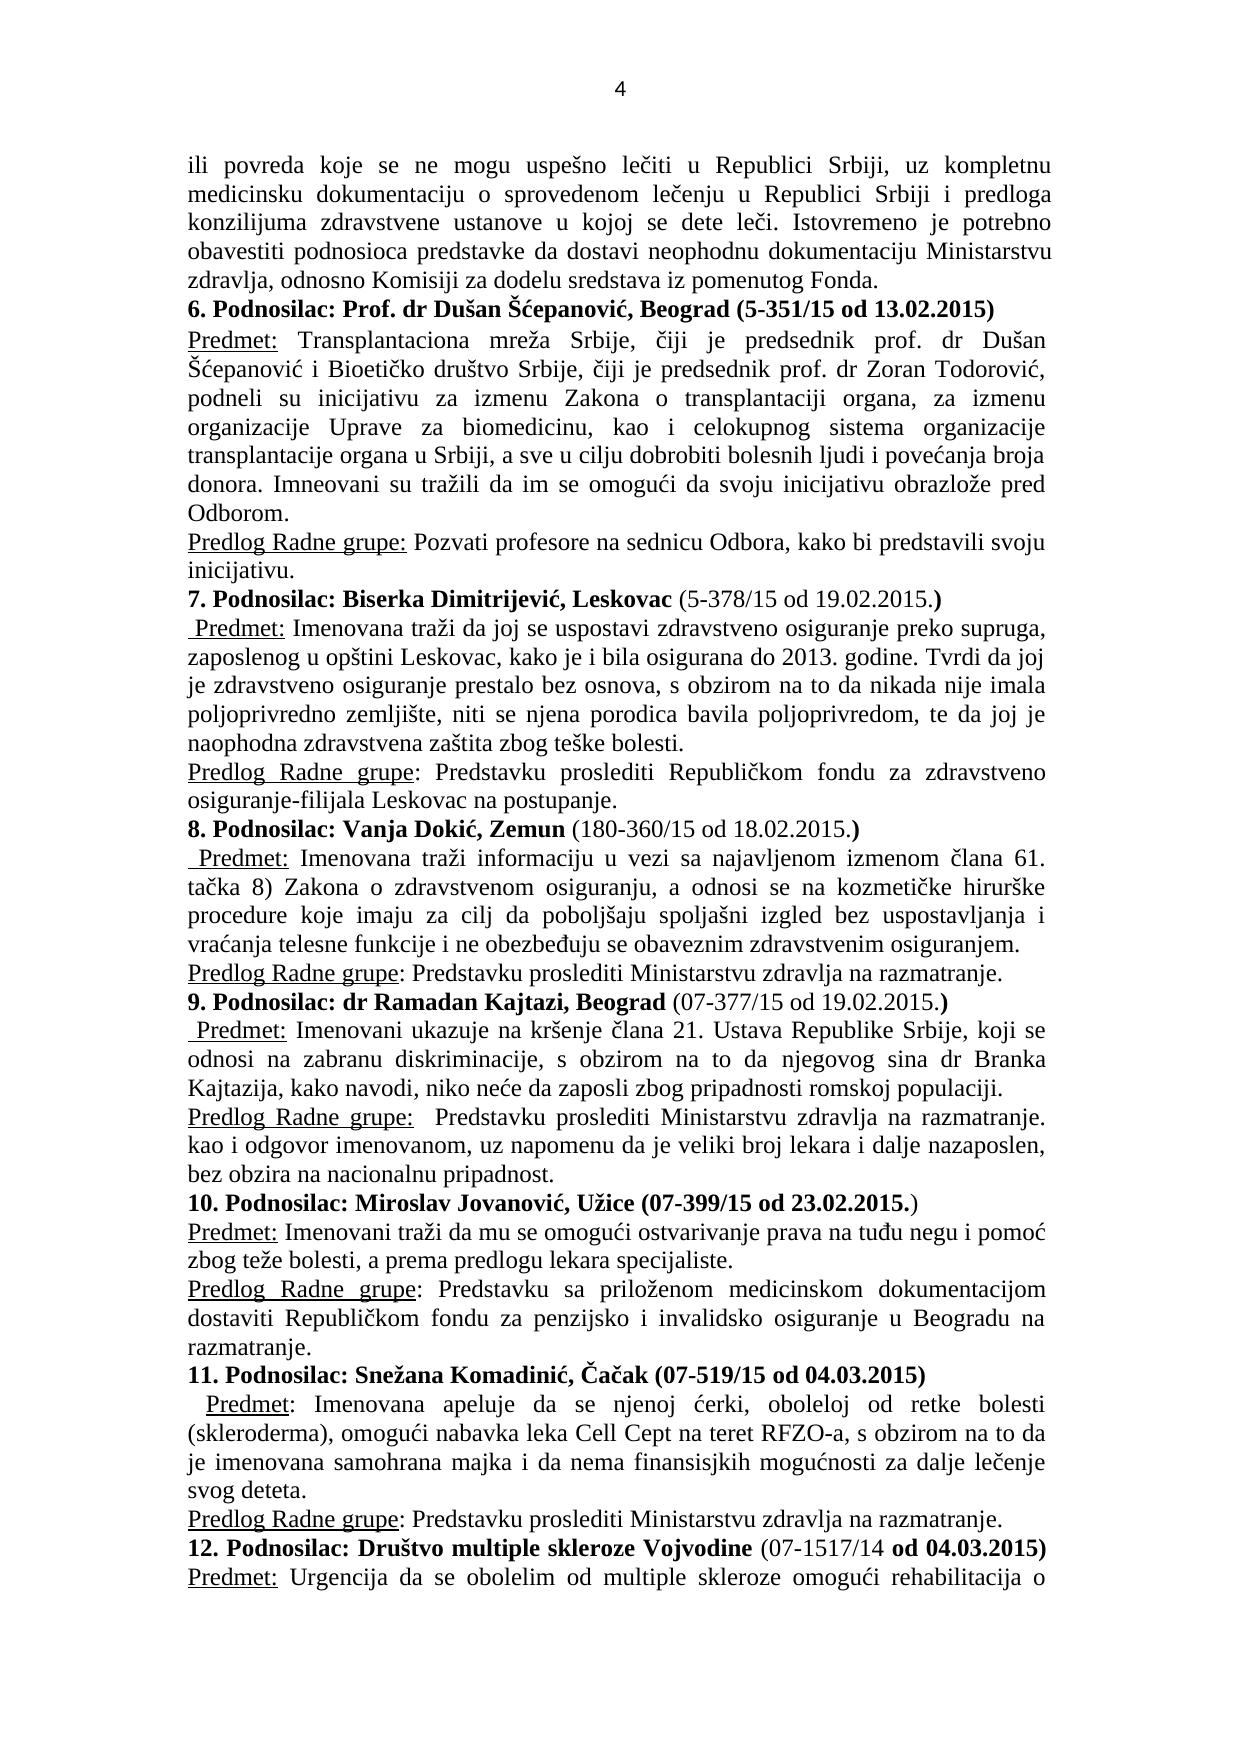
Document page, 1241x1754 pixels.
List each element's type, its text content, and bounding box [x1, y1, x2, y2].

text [187, 150, 1053, 294]
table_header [184, 323, 1049, 1594]
text 6. Podnosilac: Prof. dr Dušan Šćepanović, Beograd (5-351/15 od 13.02.2015) [187, 294, 1053, 322]
